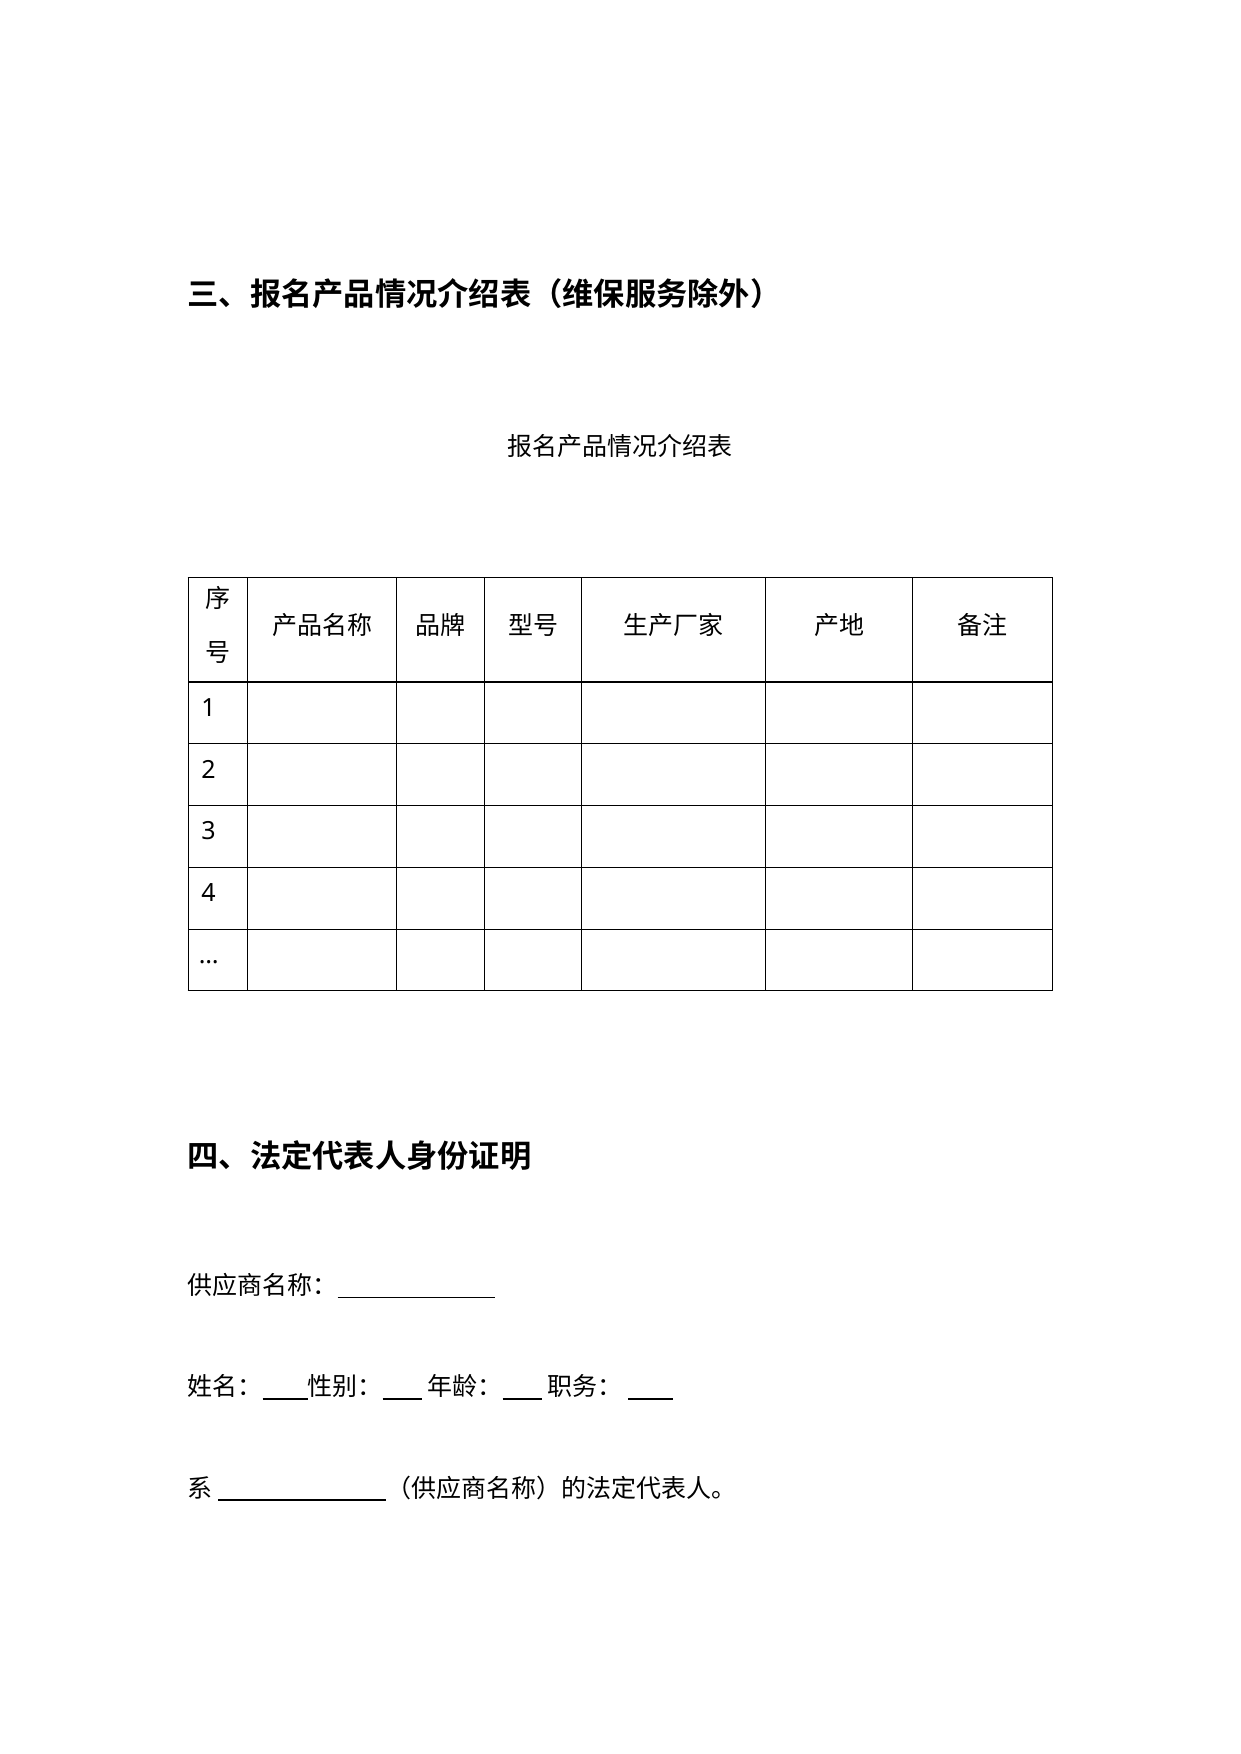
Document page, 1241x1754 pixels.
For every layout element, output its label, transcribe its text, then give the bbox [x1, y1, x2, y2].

table_header 品牌 [397, 578, 484, 681]
table_cell [248, 806, 396, 867]
table_cell [485, 806, 581, 867]
table_cell [397, 744, 484, 805]
table_cell [397, 930, 484, 990]
text 供应商名称： [187, 1251, 1053, 1316]
table_cell [485, 744, 581, 805]
table_cell [582, 930, 765, 990]
table_cell [582, 806, 765, 867]
table_header 产地 [766, 578, 912, 681]
table_cell [766, 806, 912, 867]
text 系 （供应商名称）的法定代表人。 [187, 1454, 1053, 1519]
table_cell [913, 744, 1052, 805]
table_cell [766, 868, 912, 928]
table_cell [766, 683, 912, 743]
table_cell 1 [189, 683, 247, 743]
list 四、法定代表人身份证明 [187, 1121, 1053, 1186]
table_cell [582, 683, 765, 743]
table_cell 3 [189, 806, 247, 867]
table_cell [397, 806, 484, 867]
table_cell [485, 868, 581, 928]
table_cell [766, 744, 912, 805]
table_cell [248, 930, 396, 990]
table_cell [582, 744, 765, 805]
table_header 型号 [485, 578, 581, 681]
table_cell [397, 683, 484, 743]
table_header 生产厂家 [582, 578, 765, 681]
table_header 备注 [913, 578, 1052, 681]
text 三、报名产品情况介绍表（维保服务除外） [187, 259, 1053, 324]
table_cell [913, 806, 1052, 867]
table_cell … [189, 930, 247, 990]
table_cell [913, 930, 1052, 990]
table_cell [913, 683, 1052, 743]
table_cell [582, 868, 765, 928]
table_cell [248, 868, 396, 928]
table_cell [913, 868, 1052, 928]
table_header 序号 [189, 578, 247, 681]
text 报名产品情况介绍表 [187, 412, 1053, 477]
table_header 产品名称 [248, 578, 396, 681]
table_cell 2 [189, 744, 247, 805]
table_cell [248, 744, 396, 805]
table_cell [248, 683, 396, 743]
text 姓名： 性别： 年龄： 职务： [187, 1352, 1053, 1417]
table_cell 4 [189, 868, 247, 928]
table_cell [766, 930, 912, 990]
table_cell [485, 930, 581, 990]
table_cell [485, 683, 581, 743]
table_cell [397, 868, 484, 928]
